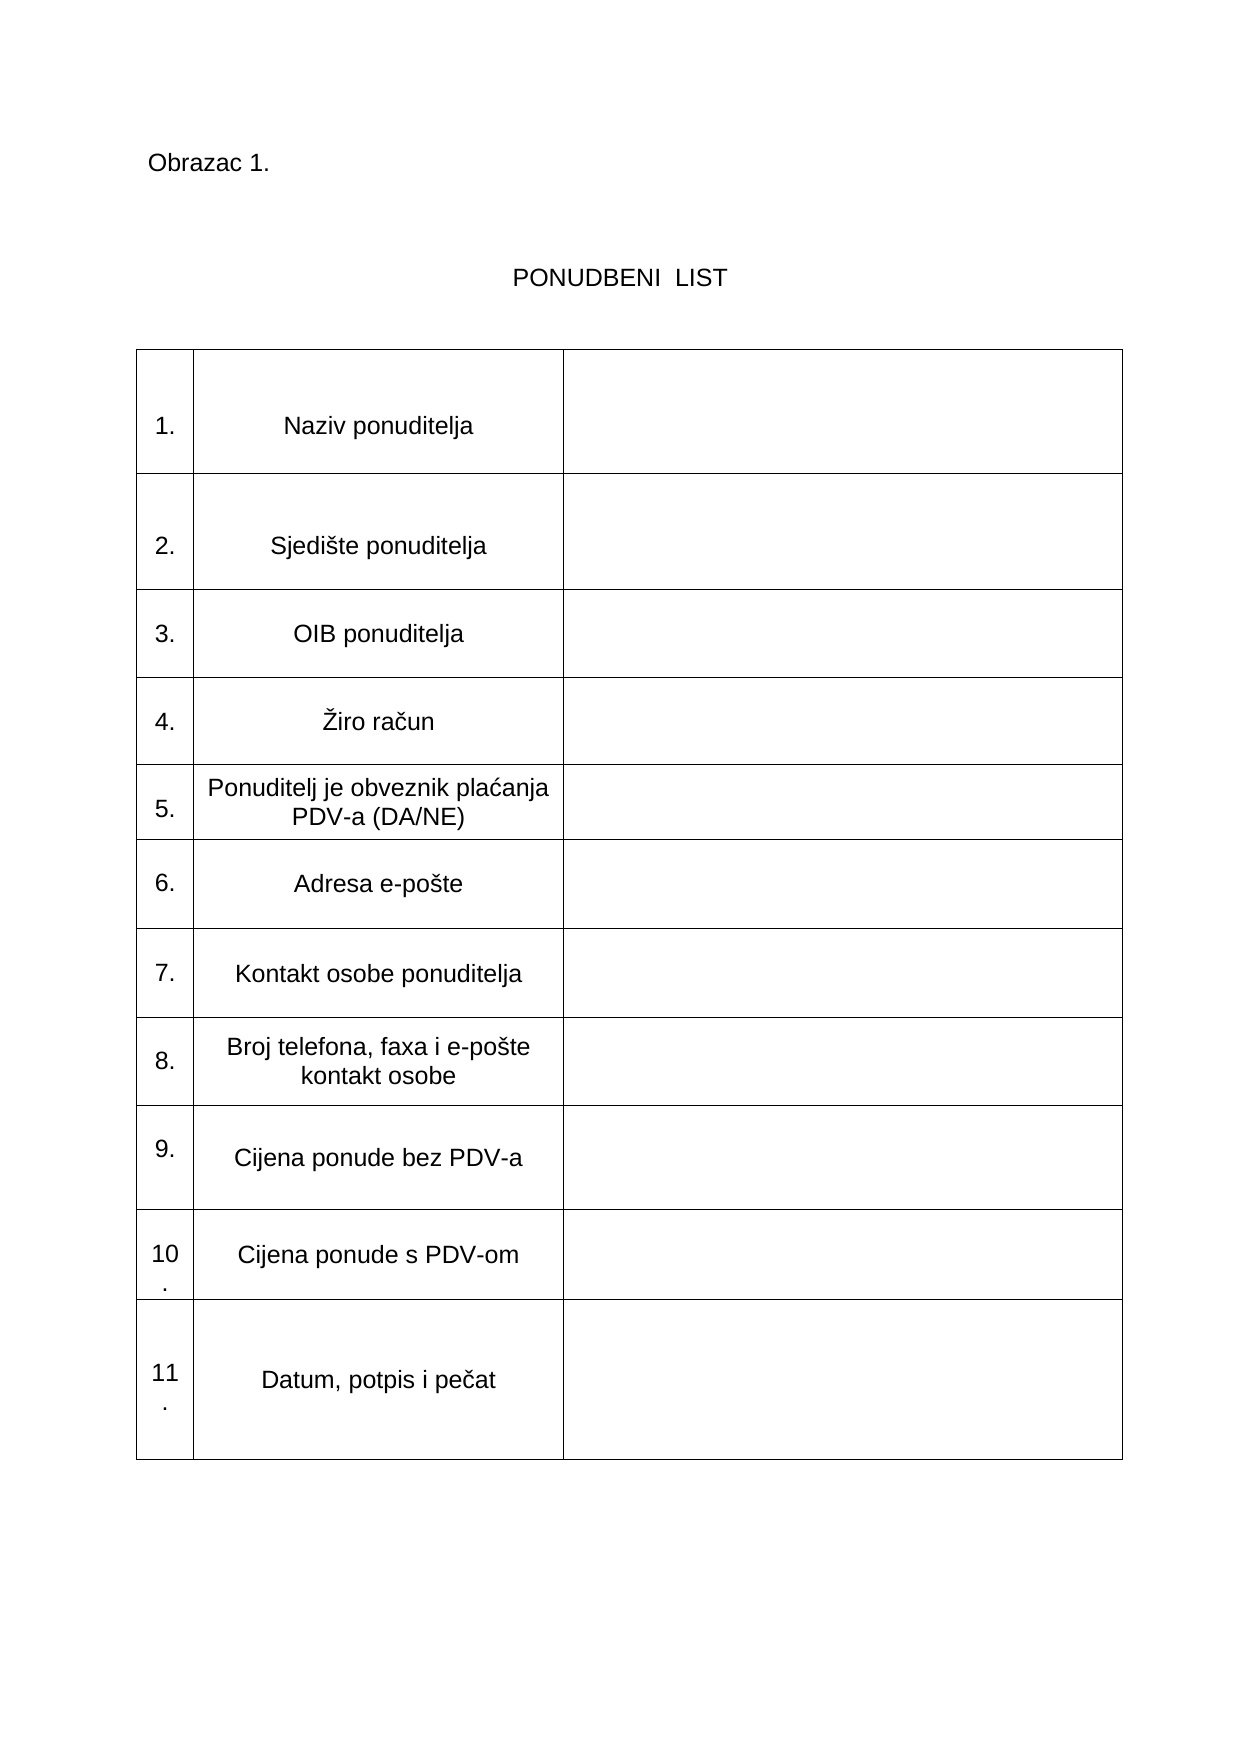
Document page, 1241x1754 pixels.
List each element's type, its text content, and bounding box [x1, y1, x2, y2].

table_cell 5. [137, 765, 193, 838]
table_cell 7. [137, 929, 193, 1017]
table_cell [564, 840, 1122, 928]
table_cell 11. [137, 1300, 193, 1459]
table_cell [564, 765, 1122, 838]
table_cell 2. [137, 474, 193, 589]
table_cell [564, 1210, 1122, 1299]
table_cell [564, 590, 1122, 677]
table_cell Žiro račun [194, 678, 563, 764]
table_cell [564, 1018, 1122, 1104]
table_cell Broj telefona, faxa i e-pošte kontakt osobe [194, 1018, 563, 1104]
table_cell [564, 474, 1122, 589]
table_cell 8. [137, 1018, 193, 1104]
table_cell 6. [137, 840, 193, 928]
table_cell Cijena ponude s PDV-om [194, 1210, 563, 1299]
table_cell [564, 1300, 1122, 1459]
table_header Naziv ponuditelja [194, 350, 563, 472]
table_cell [564, 929, 1122, 1017]
table_cell Datum, potpis i pečat [194, 1300, 563, 1459]
table_cell Kontakt osobe ponuditelja [194, 929, 563, 1017]
table_cell Sjedište ponuditelja [194, 474, 563, 589]
table_cell 3. [137, 590, 193, 677]
table_cell Cijena ponude bez PDV-a [194, 1106, 563, 1209]
table_cell 9. [137, 1106, 193, 1209]
table_cell [564, 678, 1122, 764]
table_cell Ponuditelj je obveznik plaćanja PDV-a (DA/NE) [194, 765, 563, 838]
table_header [564, 350, 1122, 472]
table_cell 10. [137, 1210, 193, 1299]
text Obrazac 1. [148, 148, 1093, 176]
text PONUDBENI LIST [148, 263, 1093, 291]
table_cell [564, 1106, 1122, 1209]
table_cell 4. [137, 678, 193, 764]
table_cell OIB ponuditelja [194, 590, 563, 677]
table_header 1. [137, 350, 193, 472]
table_cell Adresa e-pošte [194, 840, 563, 928]
